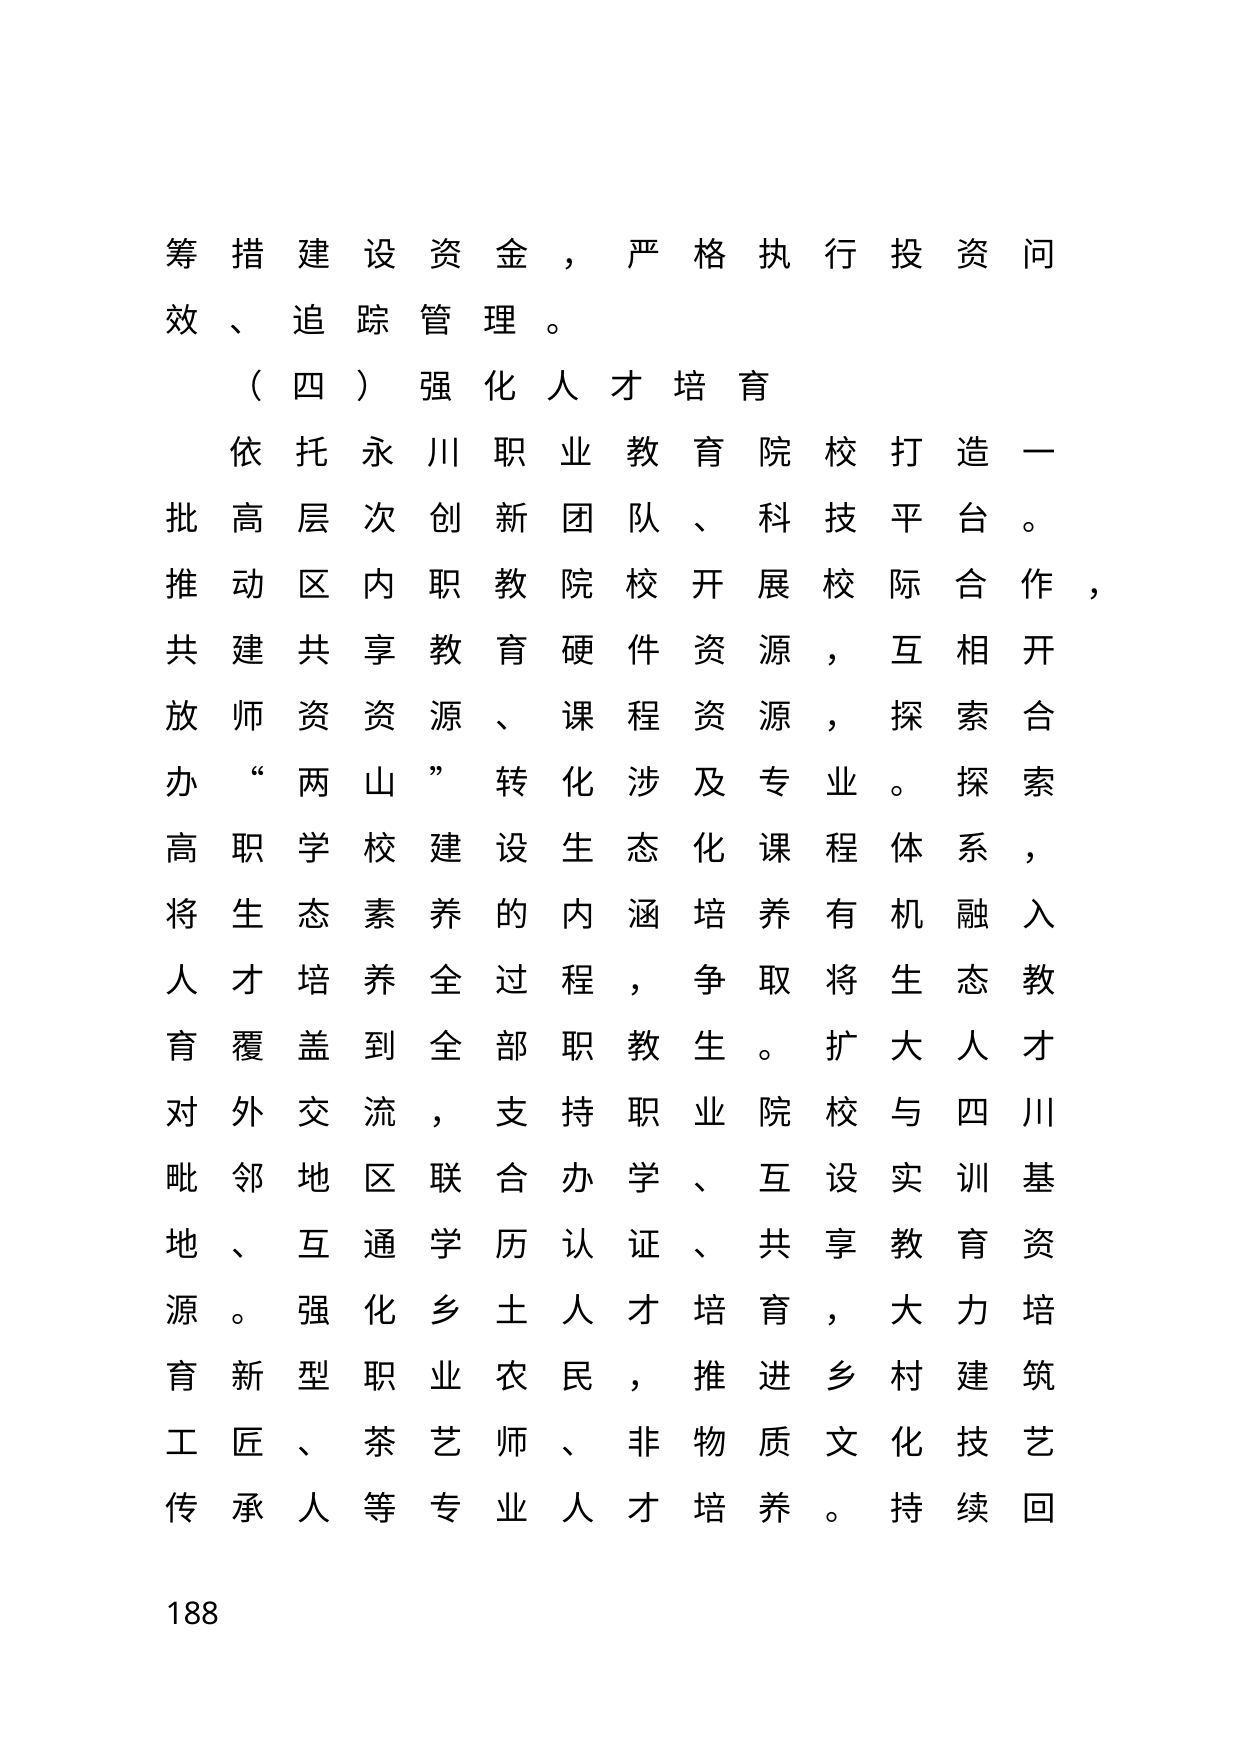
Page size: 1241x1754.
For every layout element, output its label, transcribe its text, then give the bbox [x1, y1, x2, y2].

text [165, 417, 1087, 1539]
subtitle （四）强化人才培育 [165, 351, 1087, 417]
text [165, 218, 1087, 351]
